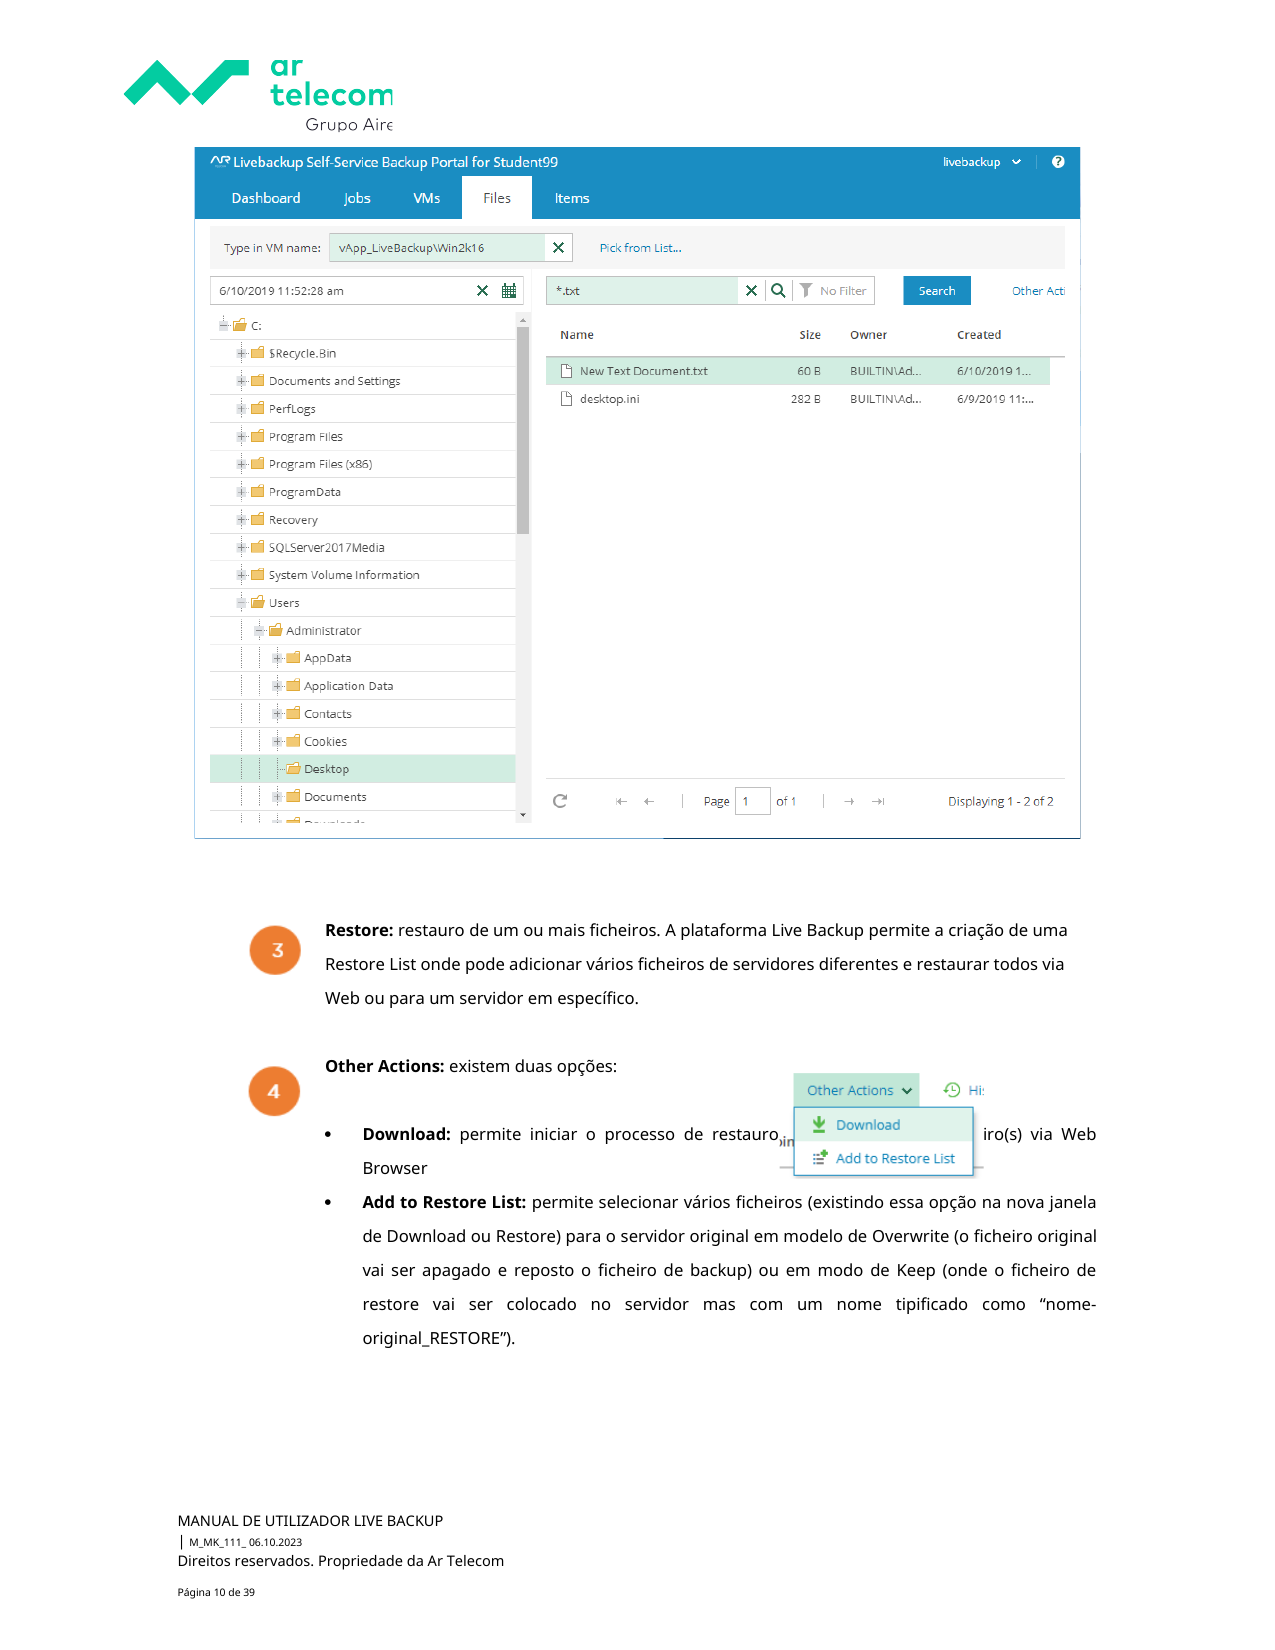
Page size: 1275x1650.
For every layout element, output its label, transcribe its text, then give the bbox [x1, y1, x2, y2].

picture [247, 922, 306, 980]
text Restore: restauro de um ou mais ficheiros. A plataforma Live Backup permite a criação de uma Restore List onde pode adicionar vários ficheiros de servidores diferentes e restaurar todos via Web ou para um servidor em específico. [325, 918, 1098, 1009]
picture [123, 60, 393, 132]
list Download: permite iniciar o processo de restauro e descarregar o(s) ficheiro(s) via Web Browser [325, 1123, 779, 1179]
text Other Actions: existem duas opções: [251, 1054, 1098, 1077]
picture [194, 147, 1081, 839]
picture [779, 1070, 984, 1179]
picture [245, 1064, 304, 1120]
list Add to Restore List: permite selecionar vários ficheiros (existindo essa opção na nova janela de Download ou Restore) para o servidor original em modelo de Overwrite (o ficheiro original vai ser apagado e reposto o ficheiro de backup) ou em modo de Keep (onde o ficheiro de restore vai ser colocado no servidor mas com um nome tipificado como “nome-original_RESTORE”). [325, 1191, 1098, 1350]
list Download: permite iniciar o processo de restauro e descarregar o(s) ficheiro(s) via Web Browser [984, 1123, 1098, 1179]
